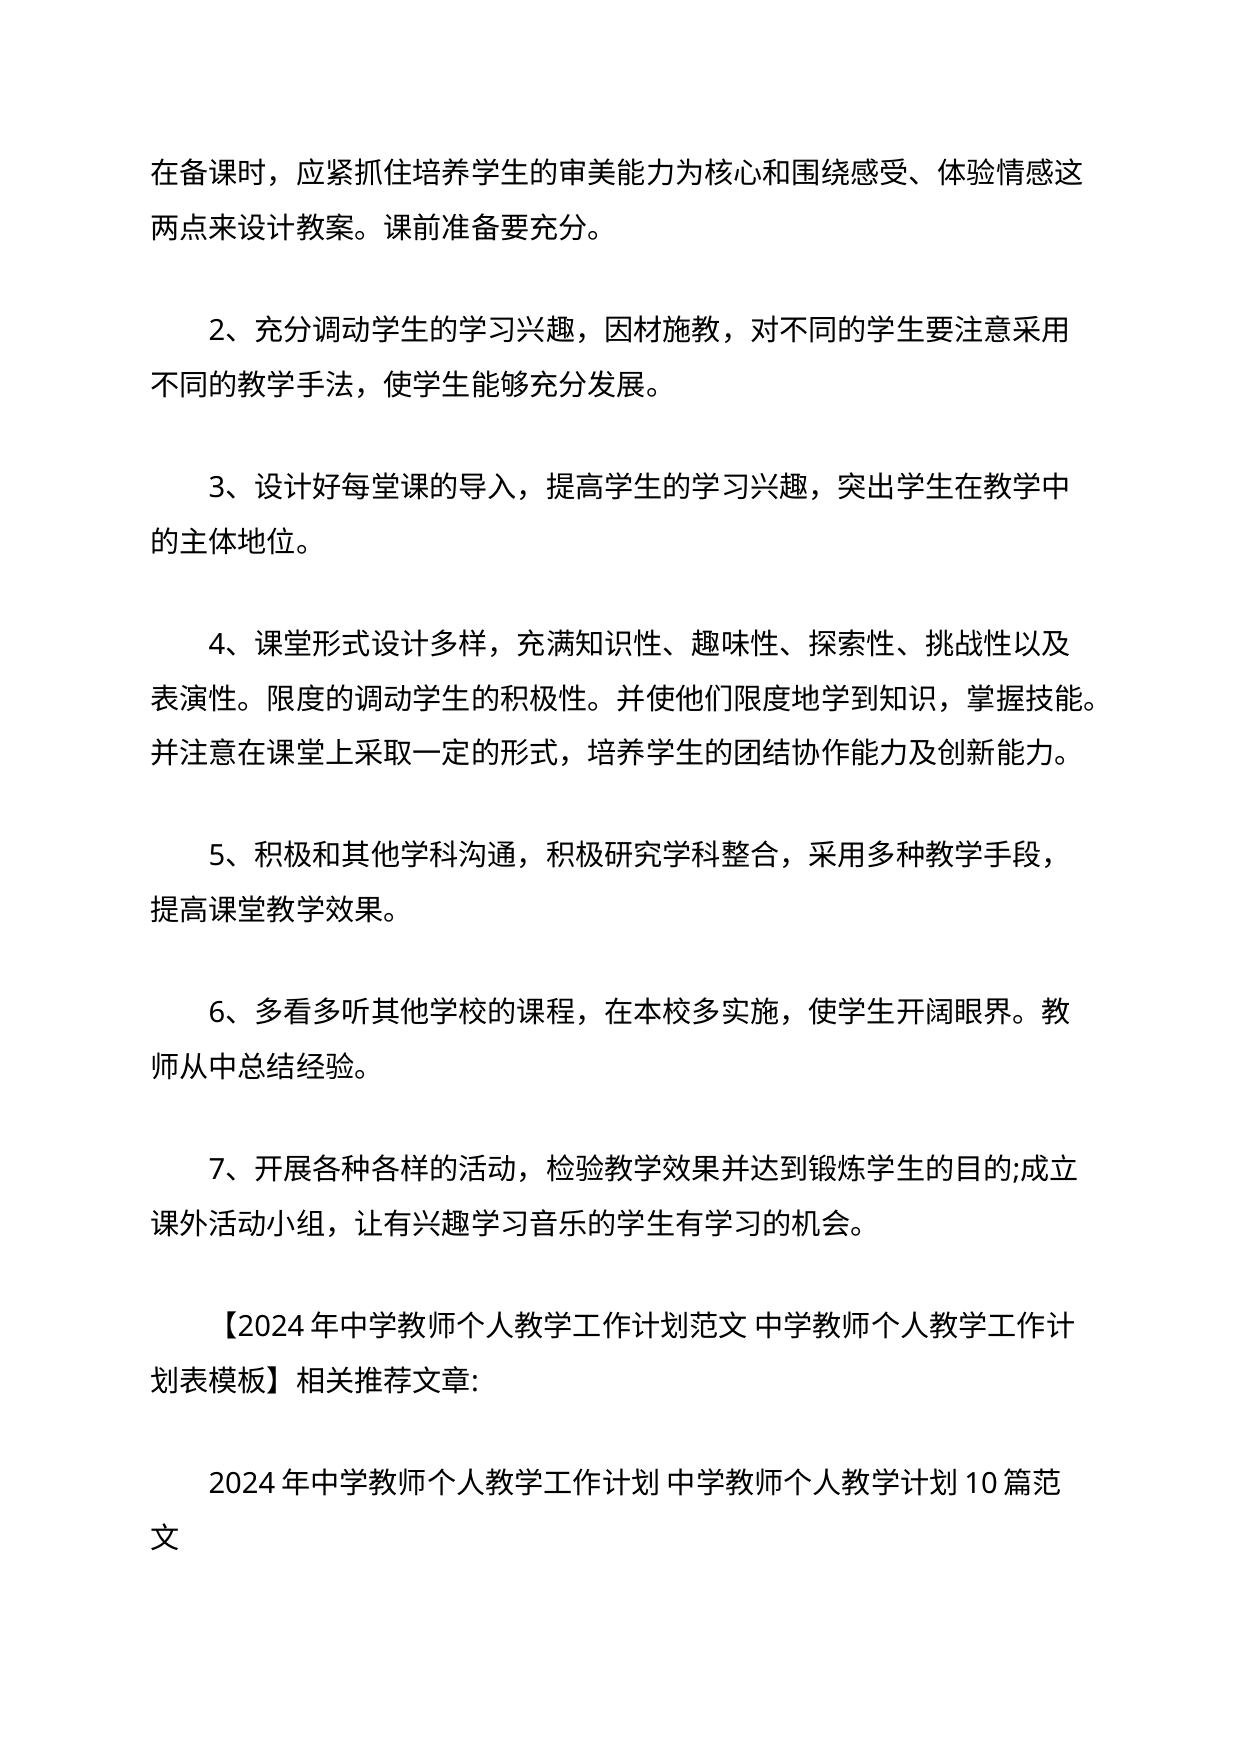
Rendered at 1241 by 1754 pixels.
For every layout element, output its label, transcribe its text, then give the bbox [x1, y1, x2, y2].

text 【2024年中学教师个人教学工作计划范文 中学教师个人教学工作计划表模板】相关推荐文章: [150, 1302, 1090, 1399]
text 2、充分调动学生的学习兴趣，因材施教，对不同的学生要注意采用不同的教学手法，使学生能够充分发展。 [150, 307, 1090, 404]
text 2024年中学教师个人教学工作计划 中学教师个人教学计划10篇范文 [150, 1459, 1090, 1556]
text 3、设计好每堂课的导入，提高学生的学习兴趣，突出学生在教学中的主体地位。 [150, 463, 1090, 561]
text 4、课堂形式设计多样，充满知识性、趣味性、探索性、挑战性以及表演性。限度的调动学生的积极性。并使他们限度地学到知识，掌握技能。并注意在课堂上采取一定的形式，培养学生的团结协作能力及创新能力。 [150, 620, 1090, 772]
text 7、开展各种各样的活动，检验教学效果并达到锻炼学生的目的;成立课外活动小组，让有兴趣学习音乐的学生有学习的机会。 [150, 1145, 1090, 1243]
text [150, 150, 1090, 247]
text 6、多看多听其他学校的课程，在本校多实施，使学生开阔眼界。教师从中总结经验。 [150, 989, 1090, 1086]
text 5、积极和其他学科沟通，积极研究学科整合，采用多种教学手段，提高课堂教学效果。 [150, 832, 1090, 929]
